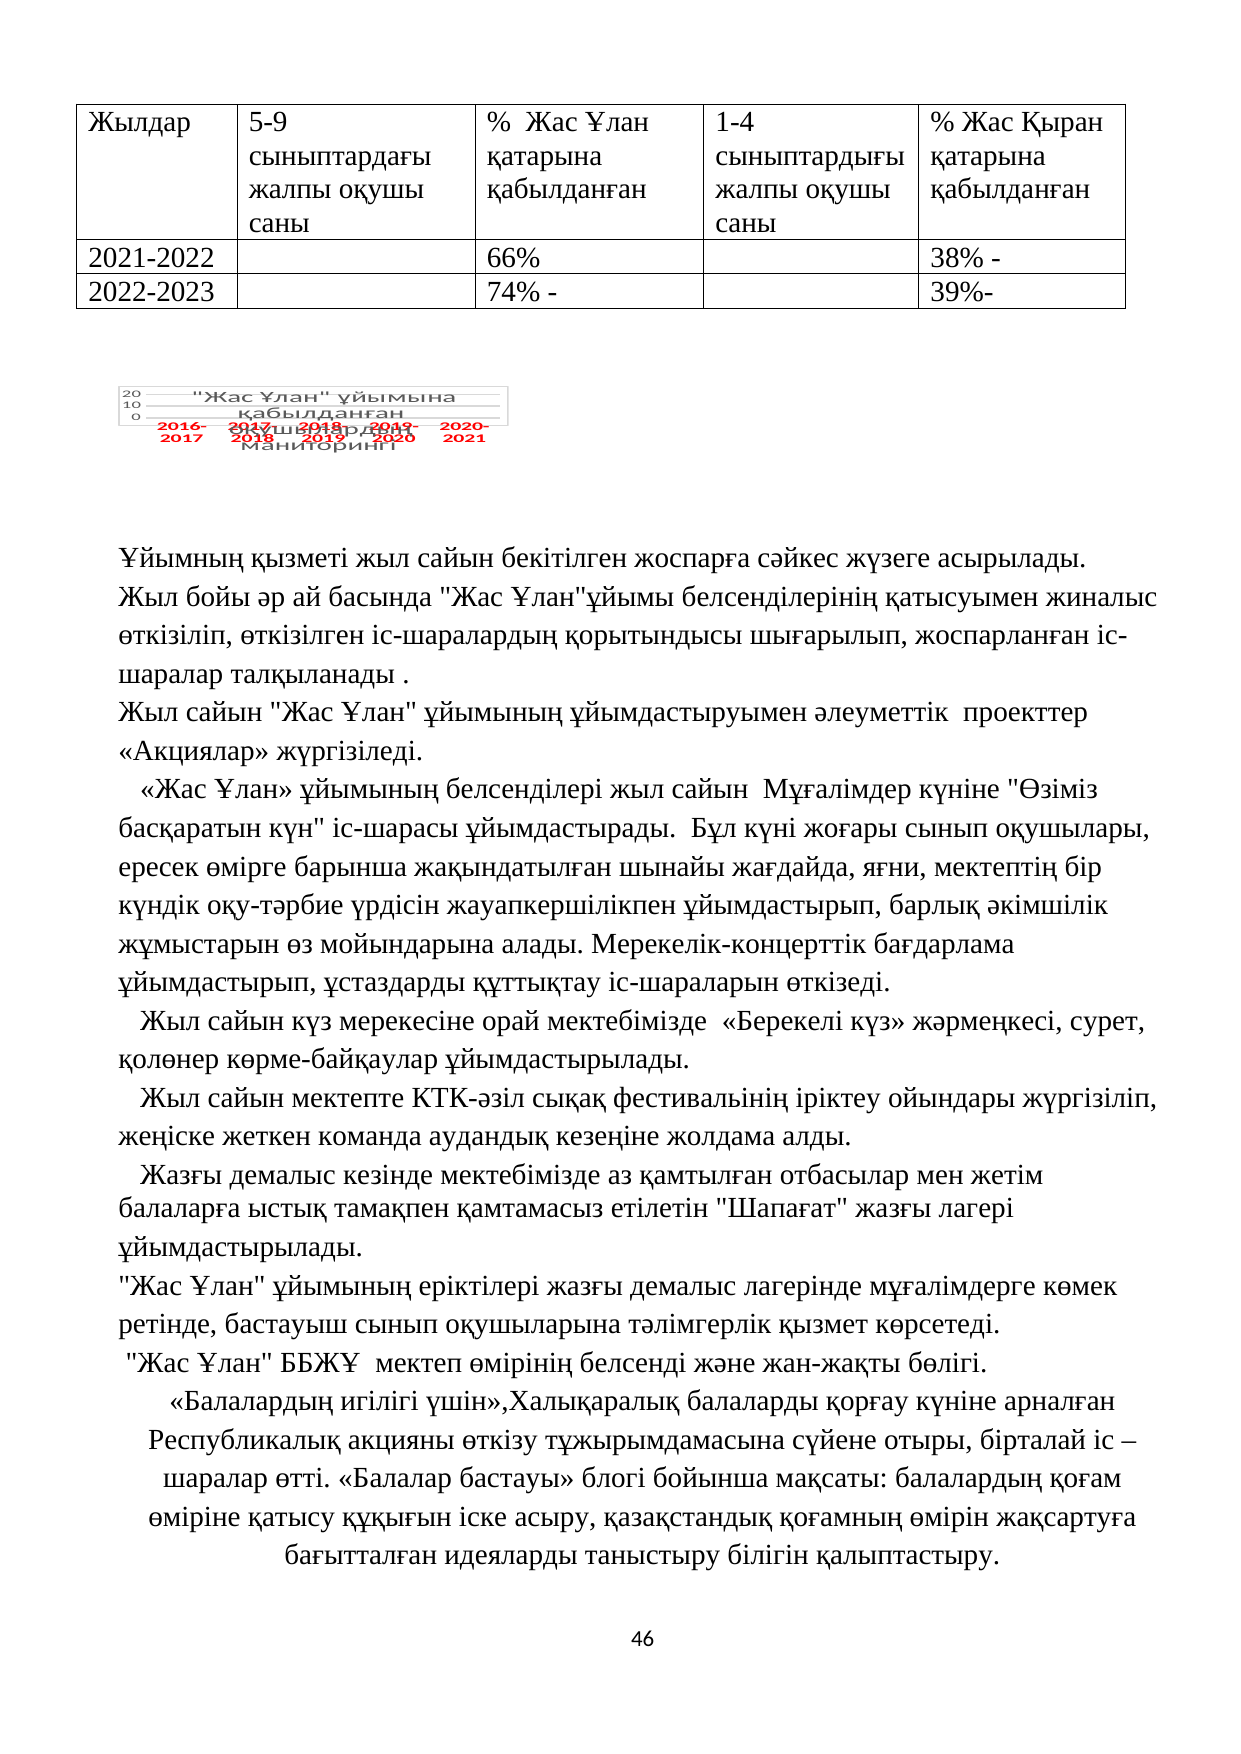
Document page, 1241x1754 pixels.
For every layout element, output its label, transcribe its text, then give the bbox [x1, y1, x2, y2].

text Жазғы демалыс кезінде мектебімізде аз қамтылған отбасылар мен жетім [118, 1157, 1167, 1191]
table_cell 74% - [476, 274, 703, 308]
text Жыл сайын күз мерекесіне орай мектебімізде «Берекелі күз» жәрмеңкесі, сурет, қолөнер көрме-байқаулар ұйымдастырылады. [118, 1003, 1167, 1075]
text Жыл бойы әр ай басында "Жас Ұлан"ұйымы белсенділерінің қатысуымен жиналыс өткізіліп, өткізілген іс-шаралардың қорытындысы шығарылып, жоспарланған іс-шаралар талқыланады . [118, 579, 1167, 689]
table_cell 2021-2022 [77, 240, 237, 273]
table_cell [704, 240, 918, 273]
table_cell 39%- [919, 274, 1125, 308]
table_header % Жас Ұлан қатарына қабылданған [476, 105, 703, 239]
table_cell 2022-2023 [77, 274, 237, 308]
text «Балалардың игілігі үшін»,Халықаралық балаларды қорғау күніне арналған Республикалық акцияны өткізу тұжырымдамасына сүйене отыры, бірталай іс – шаралар өтті. «Балалар бастауы» блогі бойынша мақсаты: балалардың қоғам өміріне қатысу құқығын іске асыру, қазақстандық қоғамның өмірін жақсартуға бағытталған идеяларды таныстыру білігін қалыптастыру. [118, 1383, 1167, 1571]
table_header 1-4 сыныптардығы жалпы оқушы саны [704, 105, 918, 239]
text "Жас Ұлан" ұйымының еріктілері жазғы демалыс лагерінде мұғалімдерге көмек ретінде, бастауыш сынып оқушыларына тәлімгерлік қызмет көрсетеді. [118, 1268, 1167, 1340]
table_cell [238, 240, 475, 273]
table_cell 38% - [919, 240, 1125, 273]
table_cell [238, 274, 475, 308]
table_cell [704, 274, 918, 308]
text «Жас Ұлан» ұйымының белсенділері жыл сайын Мұғалімдер күніне "Өзіміз басқаратын күн" іс-шарасы ұйымдастырады. Бұл күні жоғары сынып оқушылары, ересек өмірге барынша жақындатылған шынайы жағдайда, яғни, мектептің бір күндік оқу-тәрбие үрдісін жауапкершілікпен ұйымдастырып, барлық әкімшілік жұмыстарын өз мойындарына алады. Мерекелік-концерттік бағдарлама ұйымдастырып, ұстаздарды құттықтау іс-шараларын өткізеді. [118, 772, 1167, 998]
text "Жас Ұлан" ББЖҰ мектеп өмірінің белсенді және жан-жақты бөлігі. [118, 1345, 1167, 1378]
table_cell 66% [476, 240, 703, 273]
table_header Жылдар [77, 105, 237, 239]
text балаларға ыстық тамақпен қамтамасыз етілетін "Шапағат" жазғы лагері ұйымдастырылады. [118, 1191, 1167, 1263]
text Ұйымның қызметі жыл сайын бекітілген жоспарға сәйкес жүзеге асырылады. [118, 540, 1167, 574]
text Жыл сайын "Жас Ұлан" ұйымының ұйымдастыруымен әлеуметтік проекттер «Акциялар» жүргізіледі. [118, 694, 1167, 767]
table_header % Жас Қыран қатарына қабылданған [919, 105, 1125, 239]
text Жыл сайын мектепте КТК-әзіл сықақ фестивальінің іріктеу ойындары жүргізіліп, жеңіске жеткен команда аудандық кезеңіне жолдама алды. [118, 1080, 1167, 1152]
table_header 5-9 сыныптардағы жалпы оқушы саны [238, 105, 475, 239]
